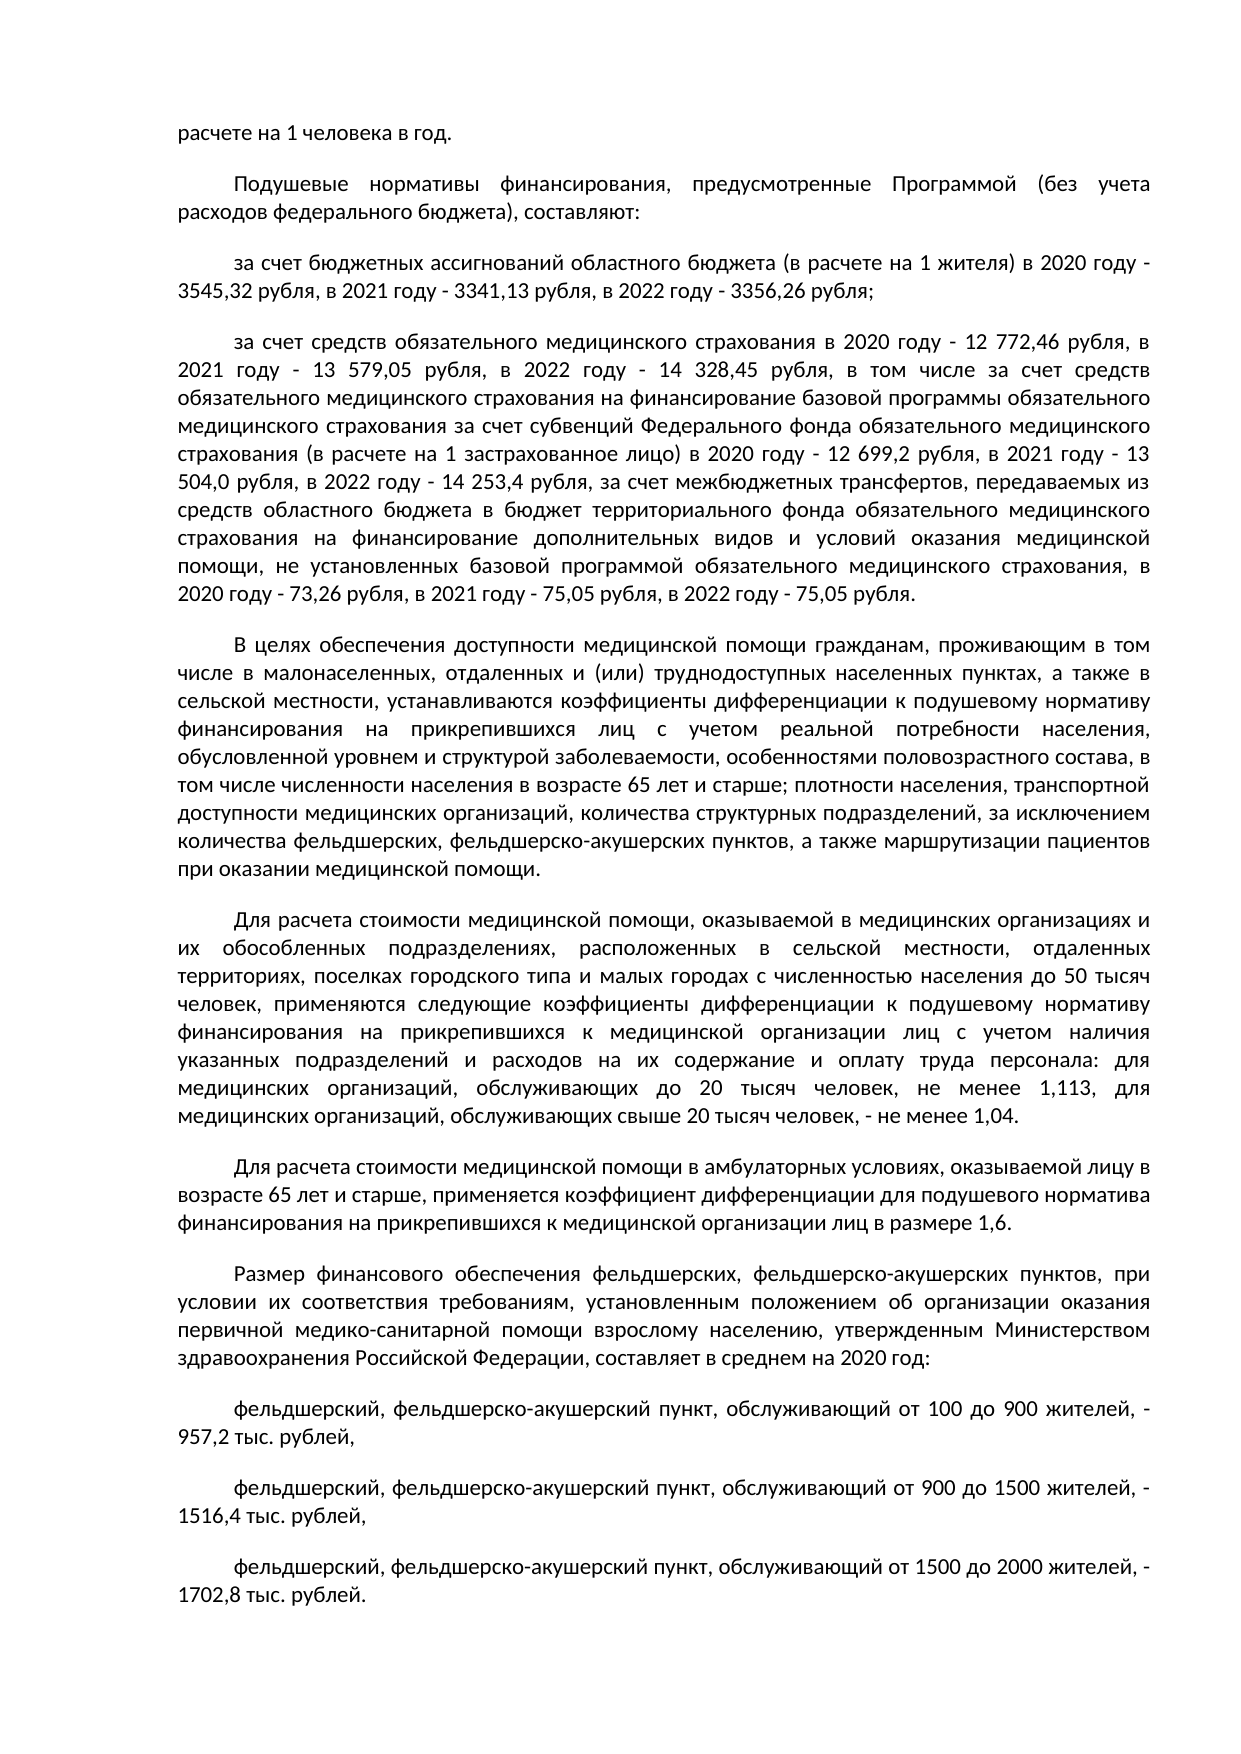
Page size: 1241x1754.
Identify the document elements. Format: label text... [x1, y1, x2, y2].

text фельдшерский, фельдшерско-акушерский пункт, обслуживающий от 1500 до 2000 жителей, - 1702,8 тыс. рублей. [177, 1552, 1152, 1608]
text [177, 118, 1152, 146]
text Для расчета стоимости медицинской помощи, оказываемой в медицинских организациях и их обособленных подразделениях, расположенных в сельской местности, отдаленных территориях, поселках городского типа и малых городах с численностью населения до 50 тысяч человек, применяются следующие коэффициенты дифференциации к подушевому нормативу финансирования на прикрепившихся к медицинской организации лиц с учетом наличия указанных подразделений и расходов на их содержание и оплату труда персонала: для медицинских организаций, обслуживающих до 20 тысяч человек, не менее 1,113, для медицинских организаций, обслуживающих свыше 20 тысяч человек, - не менее 1,04. [177, 905, 1152, 1129]
text фельдшерский, фельдшерско-акушерский пункт, обслуживающий от 900 до 1500 жителей, - 1516,4 тыс. рублей, [177, 1473, 1152, 1529]
text Подушевые нормативы финансирования, предусмотренные Программой (без учета расходов федерального бюджета), составляют: [177, 169, 1152, 225]
text Размер финансового обеспечения фельдшерских, фельдшерско-акушерских пунктов, при условии их соответствия требованиям, установленным положением об организации оказания первичной медико-санитарной помощи взрослому населению, утвержденным Министерством здравоохранения Российской Федерации, составляет в среднем на 2020 год: [177, 1259, 1152, 1371]
text фельдшерский, фельдшерско-акушерский пункт, обслуживающий от 100 до 900 жителей, - 957,2 тыс. рублей, [177, 1394, 1152, 1450]
text за счет бюджетных ассигнований областного бюджета (в расчете на 1 жителя) в 2020 году - 3545,32 рубля, в 2021 году - 3341,13 рубля, в 2022 году - 3356,26 рубля; [177, 248, 1152, 304]
text Для расчета стоимости медицинской помощи в амбулаторных условиях, оказываемой лицу в возрасте 65 лет и старше, применяется коэффициент дифференциации для подушевого норматива финансирования на прикрепившихся к медицинской организации лиц в размере 1,6. [177, 1152, 1152, 1236]
text В целях обеспечения доступности медицинской помощи гражданам, проживающим в том числе в малонаселенных, отдаленных и (или) труднодоступных населенных пунктах, а также в сельской местности, устанавливаются коэффициенты дифференциации к подушевому нормативу финансирования на прикрепившихся лиц с учетом реальной потребности населения, обусловленной уровнем и структурой заболеваемости, особенностями половозрастного состава, в том числе численности населения в возрасте 65 лет и старше; плотности населения, транспортной доступности медицинских организаций, количества структурных подразделений, за исключением количества фельдшерских, фельдшерско-акушерских пунктов, а также маршрутизации пациентов при оказании медицинской помощи. [177, 630, 1152, 882]
text за счет средств обязательного медицинского страхования в 2020 году - 12 772,46 рубля, в 2021 году - 13 579,05 рубля, в 2022 году - 14 328,45 рубля, в том числе за счет средств обязательного медицинского страхования на финансирование базовой программы обязательного медицинского страхования за счет субвенций Федерального фонда обязательного медицинского страхования (в расчете на 1 застрахованное лицо) в 2020 году - 12 699,2 рубля, в 2021 году - 13 504,0 рубля, в 2022 году - 14 253,4 рубля, за счет межбюджетных трансфертов, передаваемых из средств областного бюджета в бюджет территориального фонда обязательного медицинского страхования на финансирование дополнительных видов и условий оказания медицинской помощи, не установленных базовой программой обязательного медицинского страхования, в 2020 году - 73,26 рубля, в 2021 году - 75,05 рубля, в 2022 году - 75,05 рубля. [177, 327, 1152, 607]
